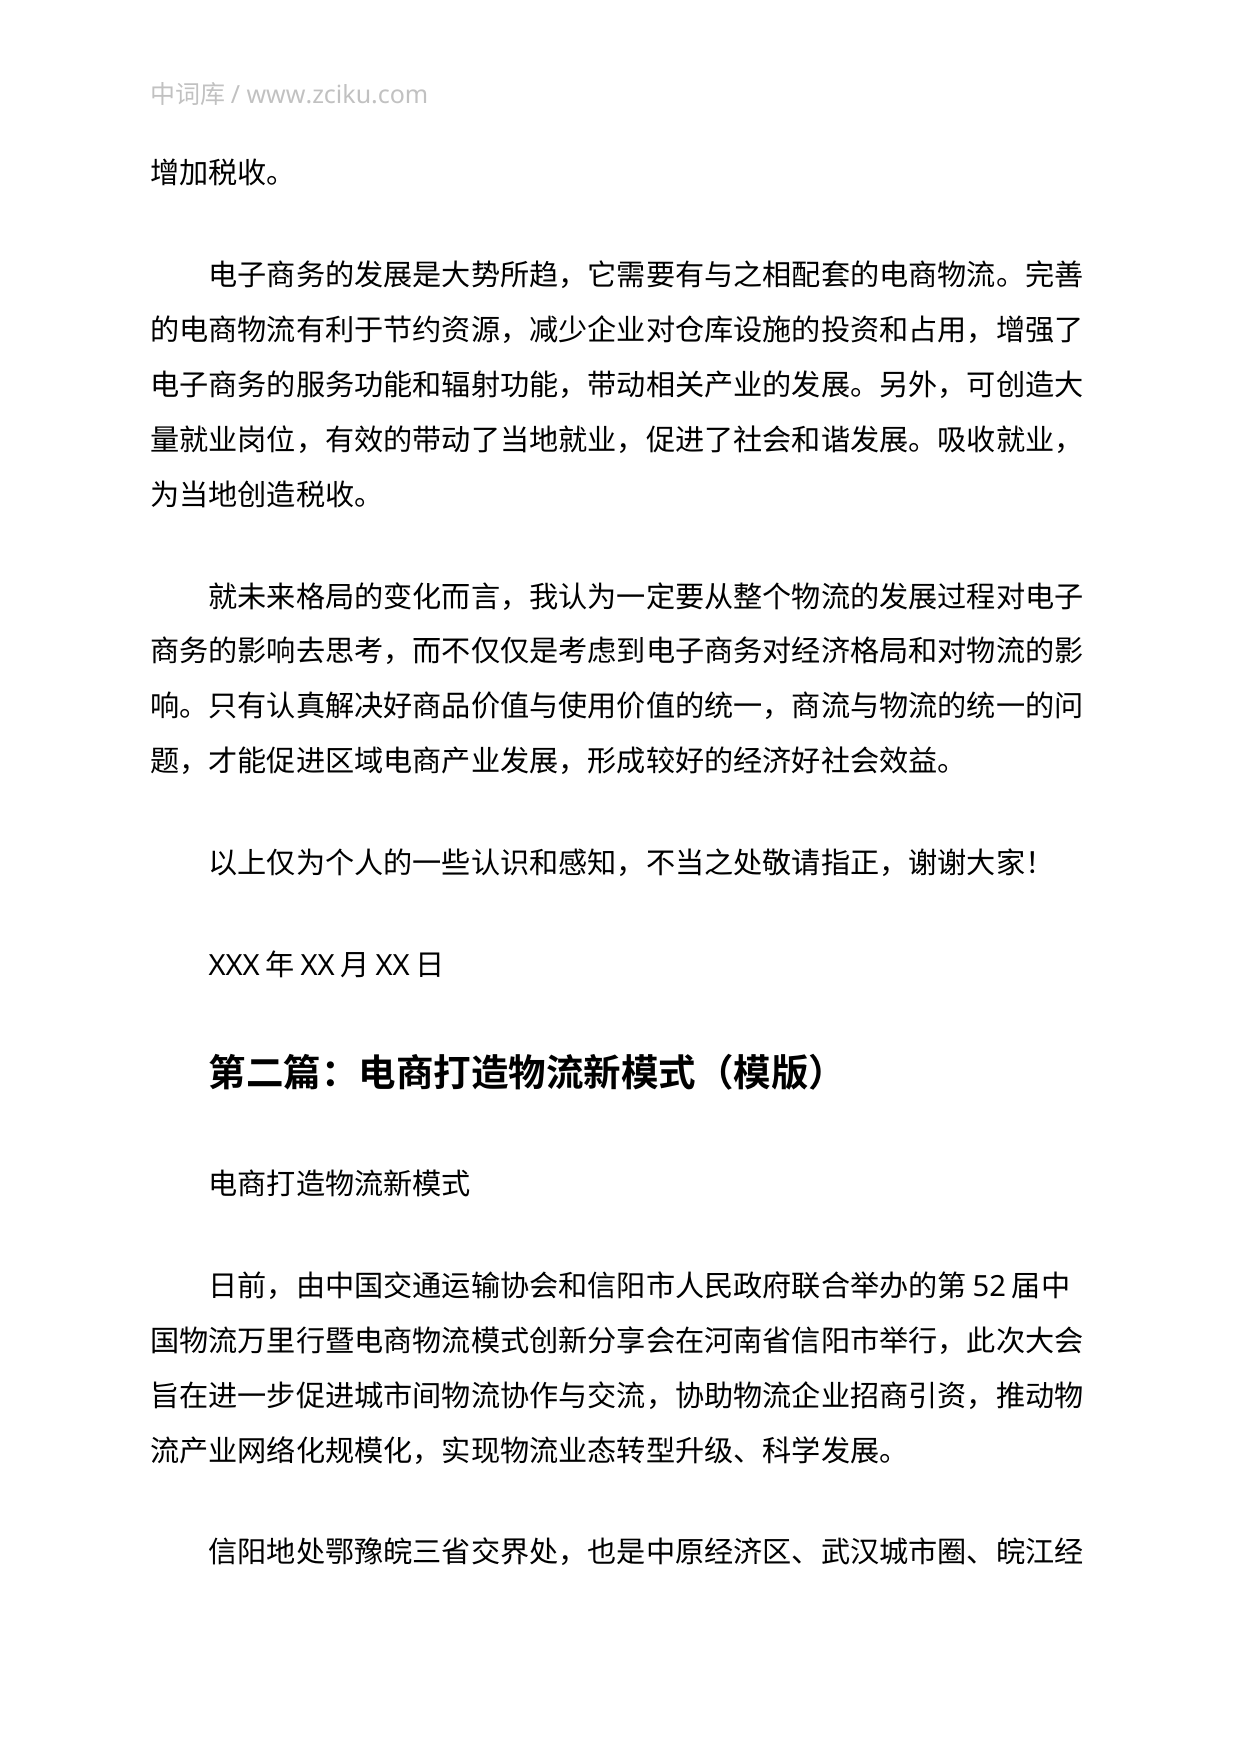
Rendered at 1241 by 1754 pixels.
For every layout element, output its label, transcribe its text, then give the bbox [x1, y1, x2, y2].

text 第二篇：电商打造物流新模式（模版） [150, 1043, 1090, 1098]
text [150, 1529, 1090, 1571]
text 电商打造物流新模式 [150, 1161, 1090, 1203]
text 电子商务的发展是大势所趋，它需要有与之相配套的电商物流。完善的电商物流有利于节约资源，减少企业对仓库设施的投资和占用，增强了电子商务的服务功能和辐射功能，带动相关产业的发展。另外，可创造大量就业岗位，有效的带动了当地就业，促进了社会和谐发展。吸收就业，为当地创造税收。 [150, 252, 1090, 514]
text XXX年XX月XX日 [150, 941, 1090, 984]
text 就未来格局的变化而言，我认为一定要从整个物流的发展过程对电子商务的影响去思考，而不仅仅是考虑到电子商务对经济格局和对物流的影响。只有认真解决好商品价值与使用价值的统一，商流与物流的统一的问题，才能促进区域电商产业发展，形成较好的经济好社会效益。 [150, 573, 1090, 780]
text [150, 150, 1090, 192]
text 以上仅为个人的一些认识和感知，不当之处敬请指正，谢谢大家！ [150, 839, 1090, 882]
text 日前，由中国交通运输协会和信阳市人民政府联合举办的第52届中国物流万里行暨电商物流模式创新分享会在河南省信阳市举行，此次大会旨在进一步促进城市间物流协作与交流，协助物流企业招商引资，推动物流产业网络化规模化，实现物流业态转型升级、科学发展。 [150, 1262, 1090, 1469]
